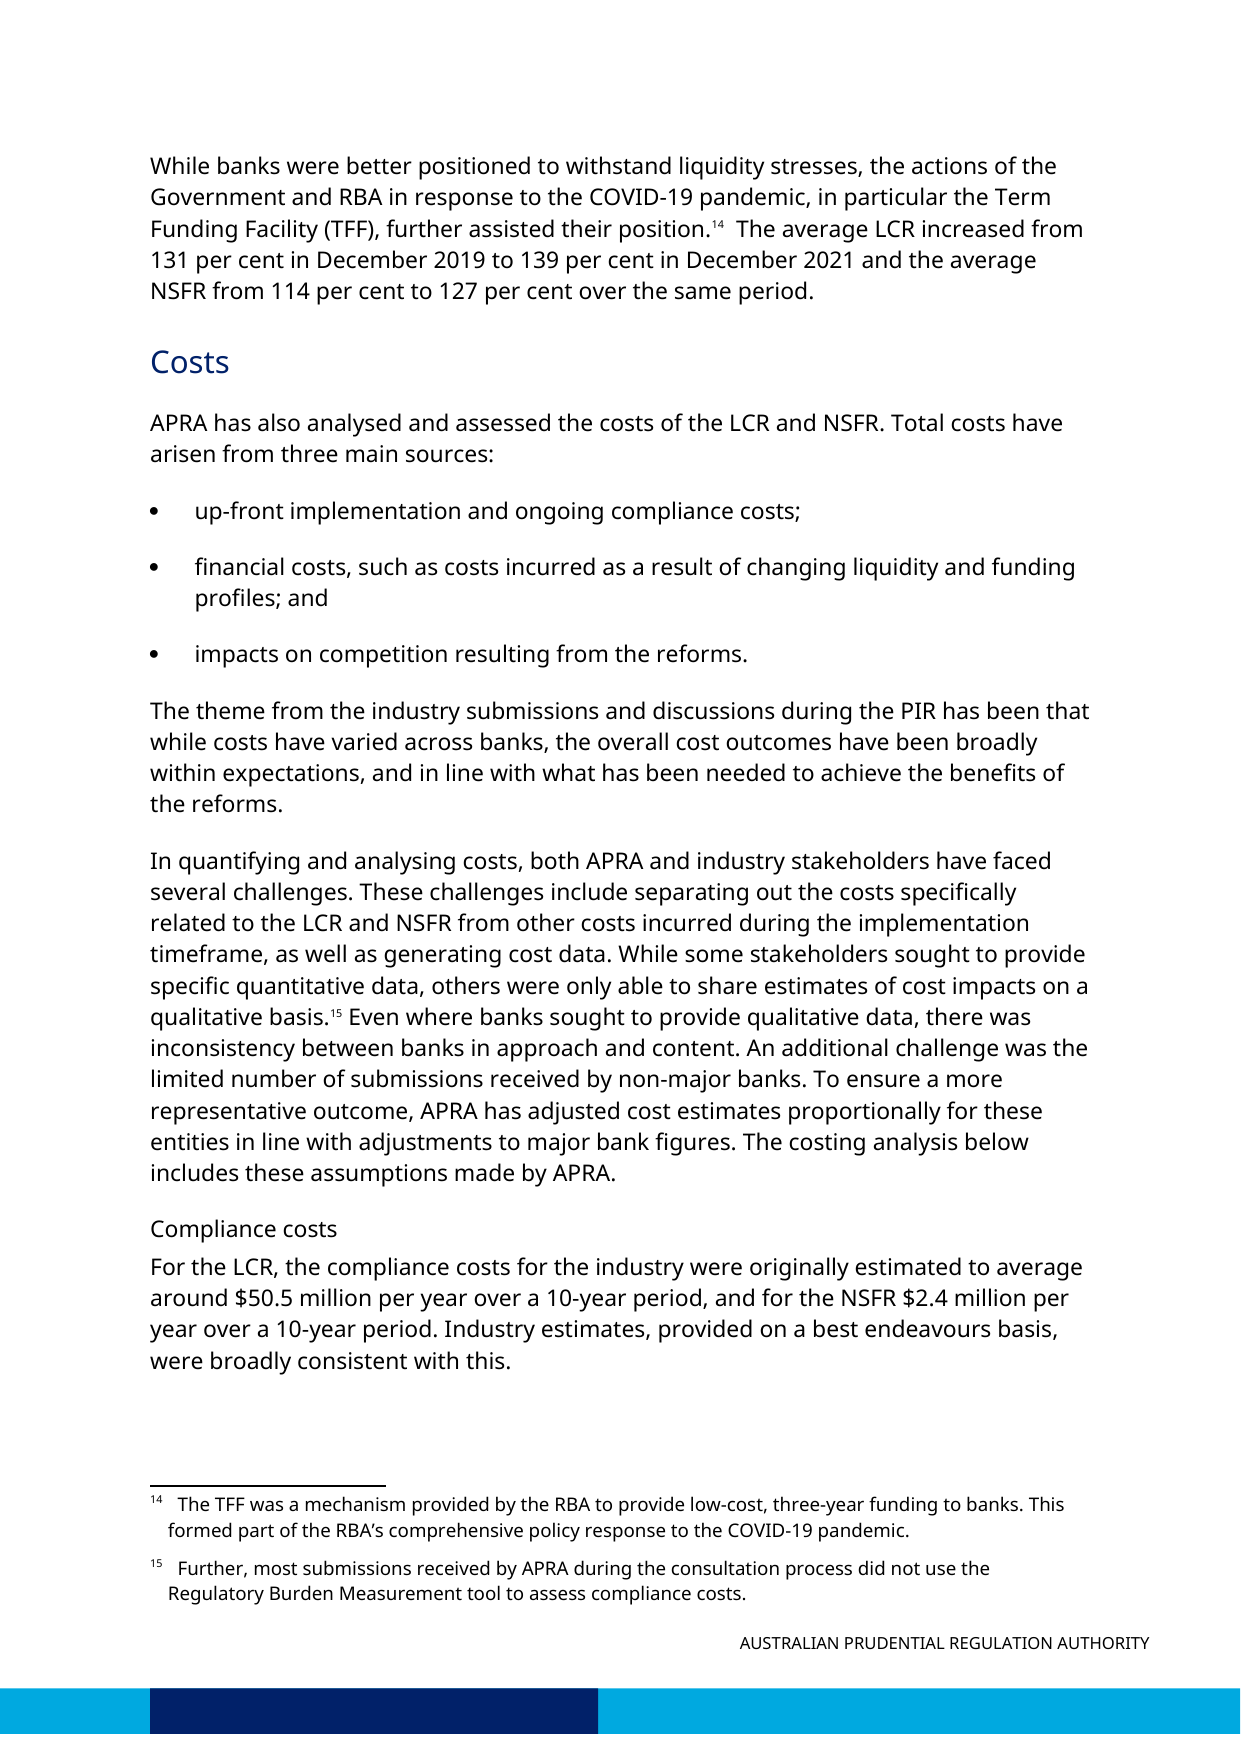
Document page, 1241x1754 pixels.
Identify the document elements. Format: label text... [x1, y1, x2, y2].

text APRA has also analysed and assessed the costs of the LCR and NSFR. Total costs have arisen from three main sources: [150, 407, 1090, 470]
list While banks were better positioned to withstand liquidity stresses, the actions of the Government and RBA in response to the COVID-19 pandemic, in particular the Term Funding Facility (TFF), further assisted their position. The average LCR increased from 131 per cent in December 2019 to 139 per cent in December 2021 and the average NSFR from 114 per cent to 127 per cent over the same period. [150, 150, 1090, 306]
list impacts on competition resulting from the reforms. [150, 638, 1090, 670]
text The theme from the industry submissions and discussions during the PIR has been that while costs have varied across banks, the overall cost outcomes have been broadly within expectations, and in line with what has been needed to achieve the benefits of the reforms. [150, 695, 1090, 820]
list up-front implementation and ongoing compliance costs; [150, 495, 1090, 526]
subtitle Compliance costs [150, 1213, 1090, 1245]
text For the LCR, the compliance costs for the industry were originally estimated to average around $50.5 million per year over a 10-year period, and for the NSFR $2.4 million per year over a 10-year period. Industry estimates, provided on a best endeavours basis, were broadly consistent with this. [150, 1251, 1090, 1376]
subtitle Costs [150, 339, 1090, 382]
text In quantifying and analysing costs, both APRA and industry stakeholders have faced several challenges. These challenges include separating out the costs specifically related to the LCR and NSFR from other costs incurred during the implementation timeframe, as well as generating cost data. While some stakeholders sought to provide specific quantitative data, others were only able to share estimates of cost impacts on a qualitative basis. Even where banks sought to provide qualitative data, there was inconsistency between banks in approach and content. An additional challenge was the limited number of submissions received by non-major banks. To ensure a more representative outcome, APRA has adjusted cost estimates proportionally for these entities in line with adjustments to major bank figures. The costing analysis below includes these assumptions made by APRA. [150, 845, 1090, 1188]
list financial costs, such as costs incurred as a result of changing liquidity and funding profiles; and [150, 551, 1090, 613]
